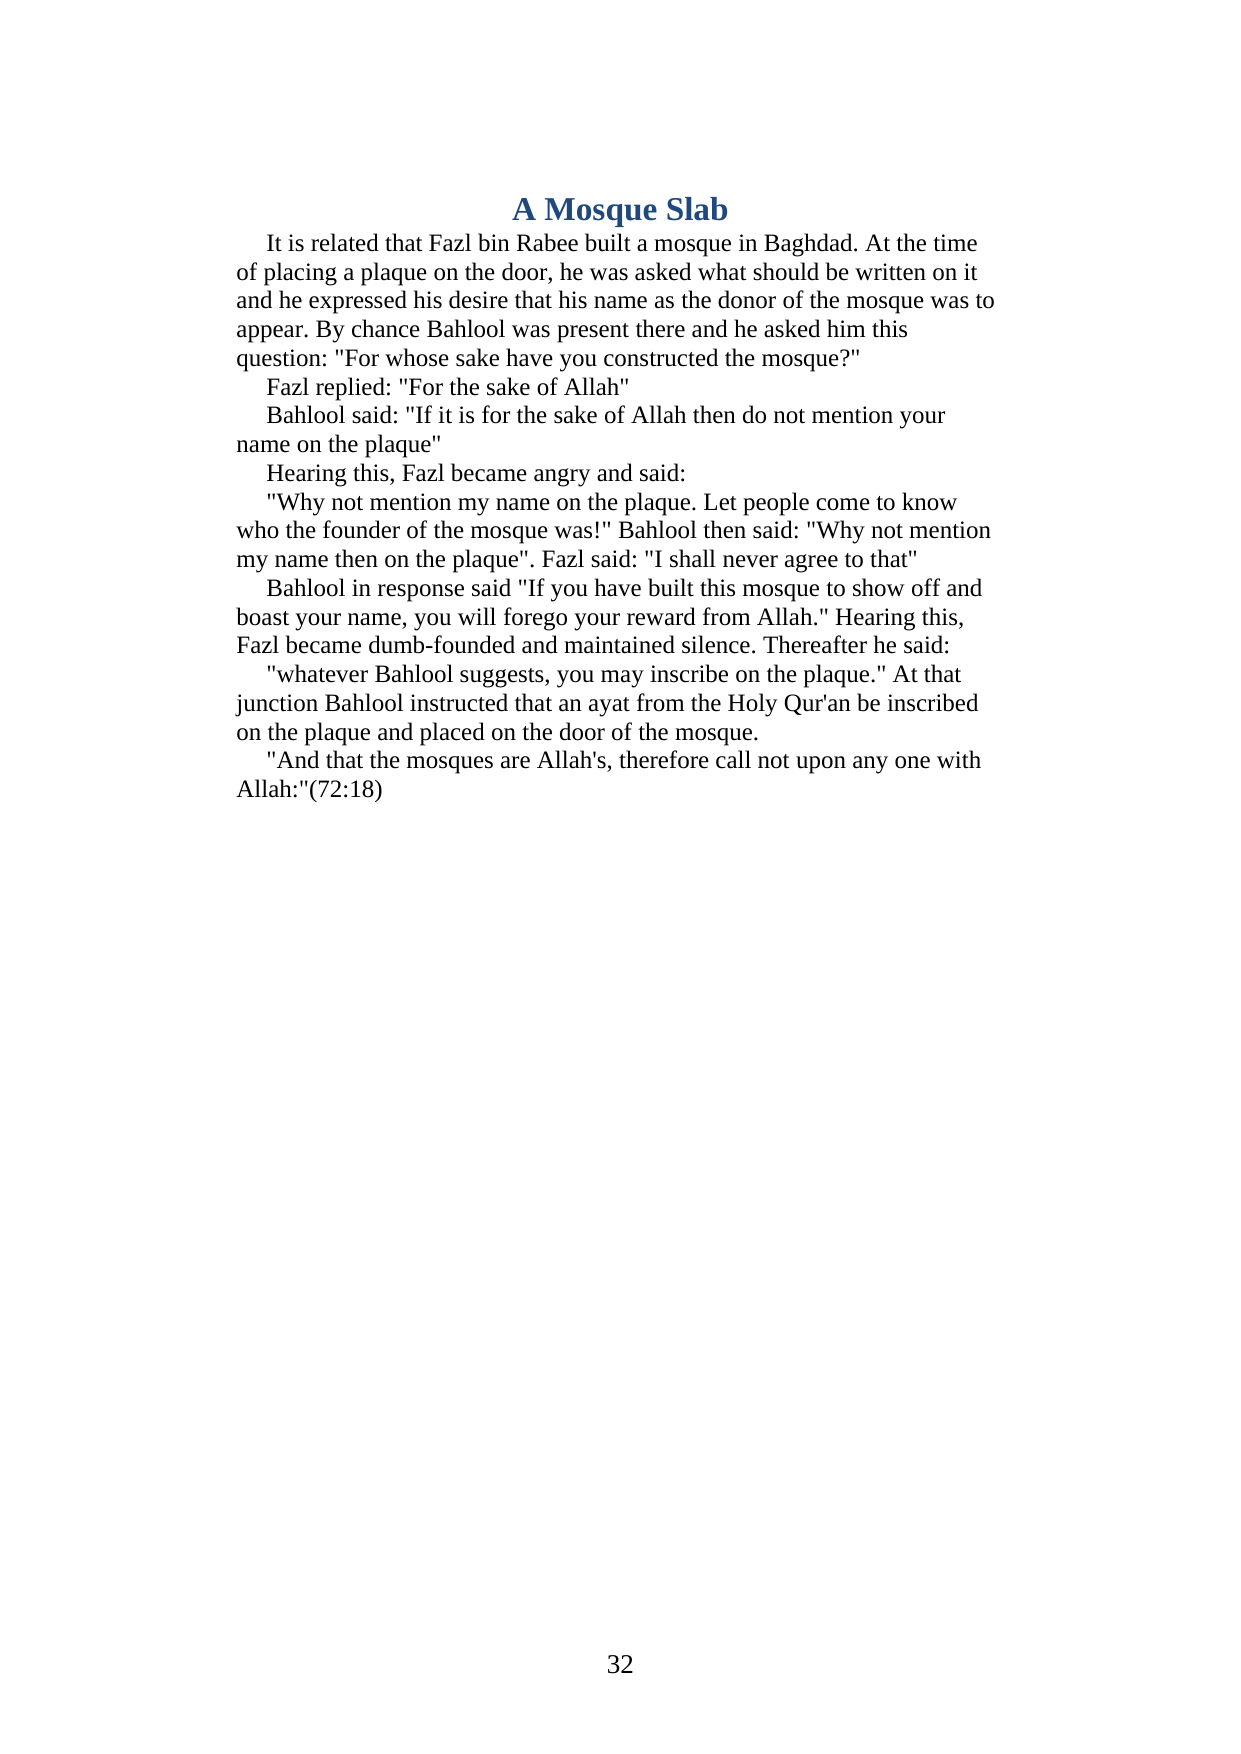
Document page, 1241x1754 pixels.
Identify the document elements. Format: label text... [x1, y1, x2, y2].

text Bahlool said: "If it is for the sake of Allah then do not mention your name on the plaque" [236, 401, 1004, 458]
subtitle A Mosque Slab [236, 190, 1004, 228]
text "whatever Bahlool suggests, you may inscribe on the plaque." At that junction Bahlool instructed that an ayat from the Holy Qur'an be inscribed on the plaque and placed on the door of the mosque. [236, 659, 1004, 746]
text Hearing this, Fazl became angry and said: [236, 458, 1004, 487]
text Fazl replied: "For the sake of Allah" [236, 372, 1004, 401]
text "Why not mention my name on the plaque. Let people come to know who the founder of the mosque was!" Bahlool then said: "Why not mention my name then on the plaque". Fazl said: "I shall never agree to that" [236, 487, 1004, 573]
text It is related that Fazl bin Rabee built a mosque in Baghdad. At the time of placing a plaque on the door, he was asked what should be written on it and he expressed his desire that his name as the donor of the mosque was to appear. By chance Bahlool was present there and he asked him this question: "For whose sake have you constructed the mosque?" [236, 228, 1004, 372]
text "And that the mosques are Allah's, therefore call not upon any one with Allah:"(72:18) [236, 746, 1004, 803]
text Bahlool in response said "If you have built this mosque to show off and boast your name, you will forego your reward from Allah." Hearing this, Fazl became dumb-founded and maintained silence. Thereafter he said: [236, 573, 1004, 659]
